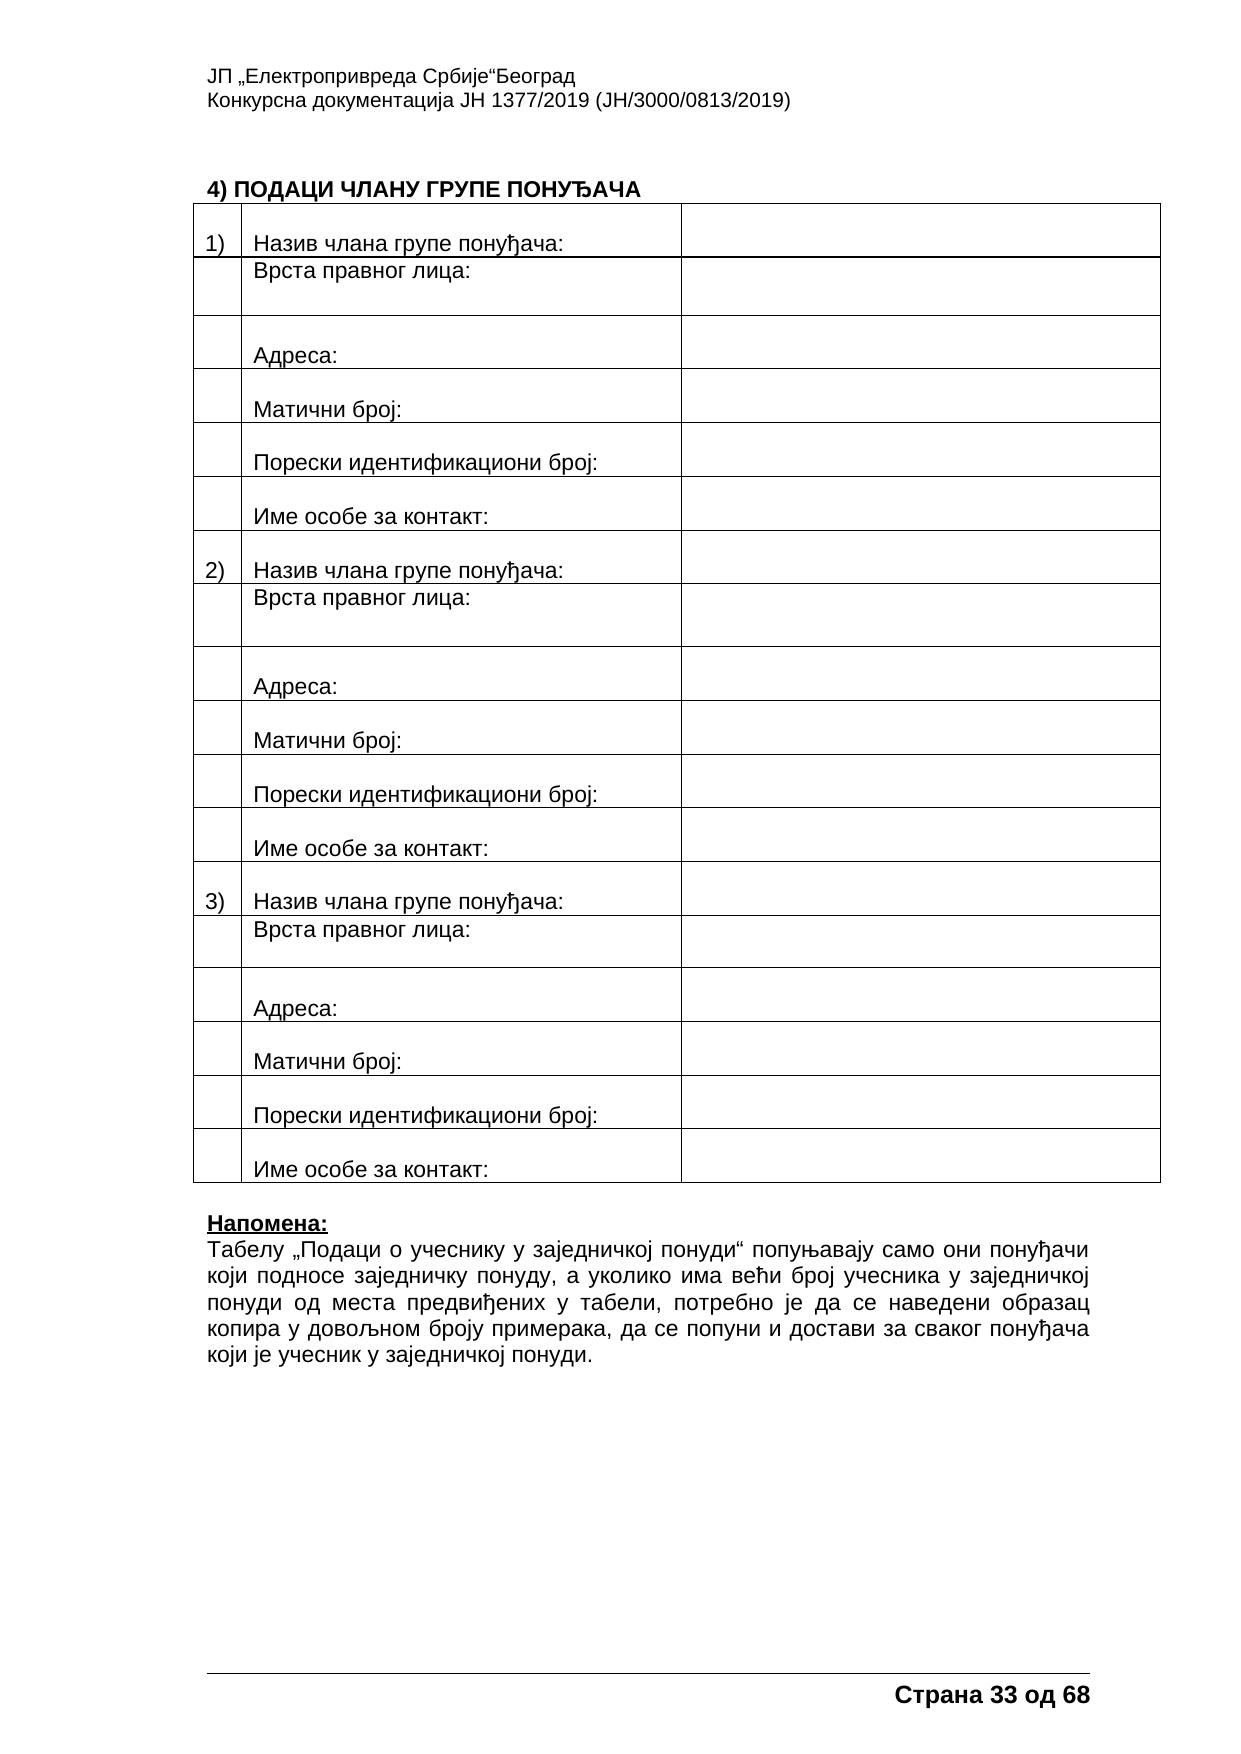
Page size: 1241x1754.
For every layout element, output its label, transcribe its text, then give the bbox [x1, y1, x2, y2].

table_cell [682, 316, 1160, 368]
table_cell [682, 1022, 1160, 1074]
table_cell [194, 369, 241, 422]
table_cell [682, 701, 1160, 753]
table_cell Назив члана групе понуђача: [242, 531, 681, 583]
table_cell [682, 808, 1160, 861]
table_cell [682, 531, 1160, 583]
table_cell Адреса: [242, 316, 681, 368]
table_cell Име особе за контакт: [242, 1129, 681, 1182]
table_cell 2) [194, 531, 241, 583]
table_cell [194, 755, 241, 807]
table_cell [194, 1022, 241, 1074]
table_cell Име особе за контакт: [242, 808, 681, 861]
table_cell [682, 755, 1160, 807]
table_cell Порески идентификациони број: [242, 423, 681, 476]
table_cell [194, 701, 241, 753]
table_cell Матични број: [242, 701, 681, 753]
table_cell [682, 968, 1160, 1021]
table_cell Врста правног лица: [242, 584, 681, 646]
table_cell [194, 916, 241, 967]
table_cell [682, 1076, 1160, 1128]
table_cell [682, 862, 1160, 915]
table_cell [194, 647, 241, 700]
text Табелу „Подаци о учеснику у заједничкој понуди“ попуњавају само они понуђачи који подносе заједничку понуду, а уколико има већи број учесника у заједничкој понуди од места предвиђених у табели, потребно је да се наведени образац копира у довољном броју примерака, да се попуни и достави за сваког понуђача који је учесник у заједничкој понуди. [207, 1236, 1090, 1368]
text 4) ПОДАЦИ ЧЛАНУ ГРУПЕ ПОНУЂАЧА [207, 176, 1090, 203]
table_cell Врста правног лица: [242, 258, 681, 314]
table_cell [194, 968, 241, 1021]
table_cell [194, 1129, 241, 1182]
table_cell [194, 477, 241, 529]
table_cell [194, 316, 241, 368]
table_header Назив члана групе понуђача: [242, 204, 681, 256]
text Напомена: [207, 1209, 1090, 1236]
table_cell [682, 584, 1160, 646]
table_cell [194, 584, 241, 646]
table_cell [194, 1076, 241, 1128]
table_cell [682, 916, 1160, 967]
table_cell Порески идентификациони број: [242, 1076, 681, 1128]
table_cell Име особе за контакт: [242, 477, 681, 529]
table_cell Матични број: [242, 1022, 681, 1074]
table_cell 3) [194, 862, 241, 915]
table_cell [682, 647, 1160, 700]
table_cell Назив члана групе понуђача: [242, 862, 681, 915]
table_cell [194, 423, 241, 476]
table_cell Адреса: [242, 968, 681, 1021]
table_cell Врста правног лица: [242, 916, 681, 967]
table_cell [682, 369, 1160, 422]
table_cell [194, 808, 241, 861]
table_cell [682, 477, 1160, 529]
table_header [682, 204, 1160, 256]
table_cell [194, 258, 241, 314]
table_cell [682, 423, 1160, 476]
table_cell [682, 1129, 1160, 1182]
table_cell Адреса: [242, 647, 681, 700]
table_header 1) [194, 204, 241, 256]
table_cell Матични број: [242, 369, 681, 422]
table_cell Порески идентификациони број: [242, 755, 681, 807]
table_cell [682, 258, 1160, 314]
